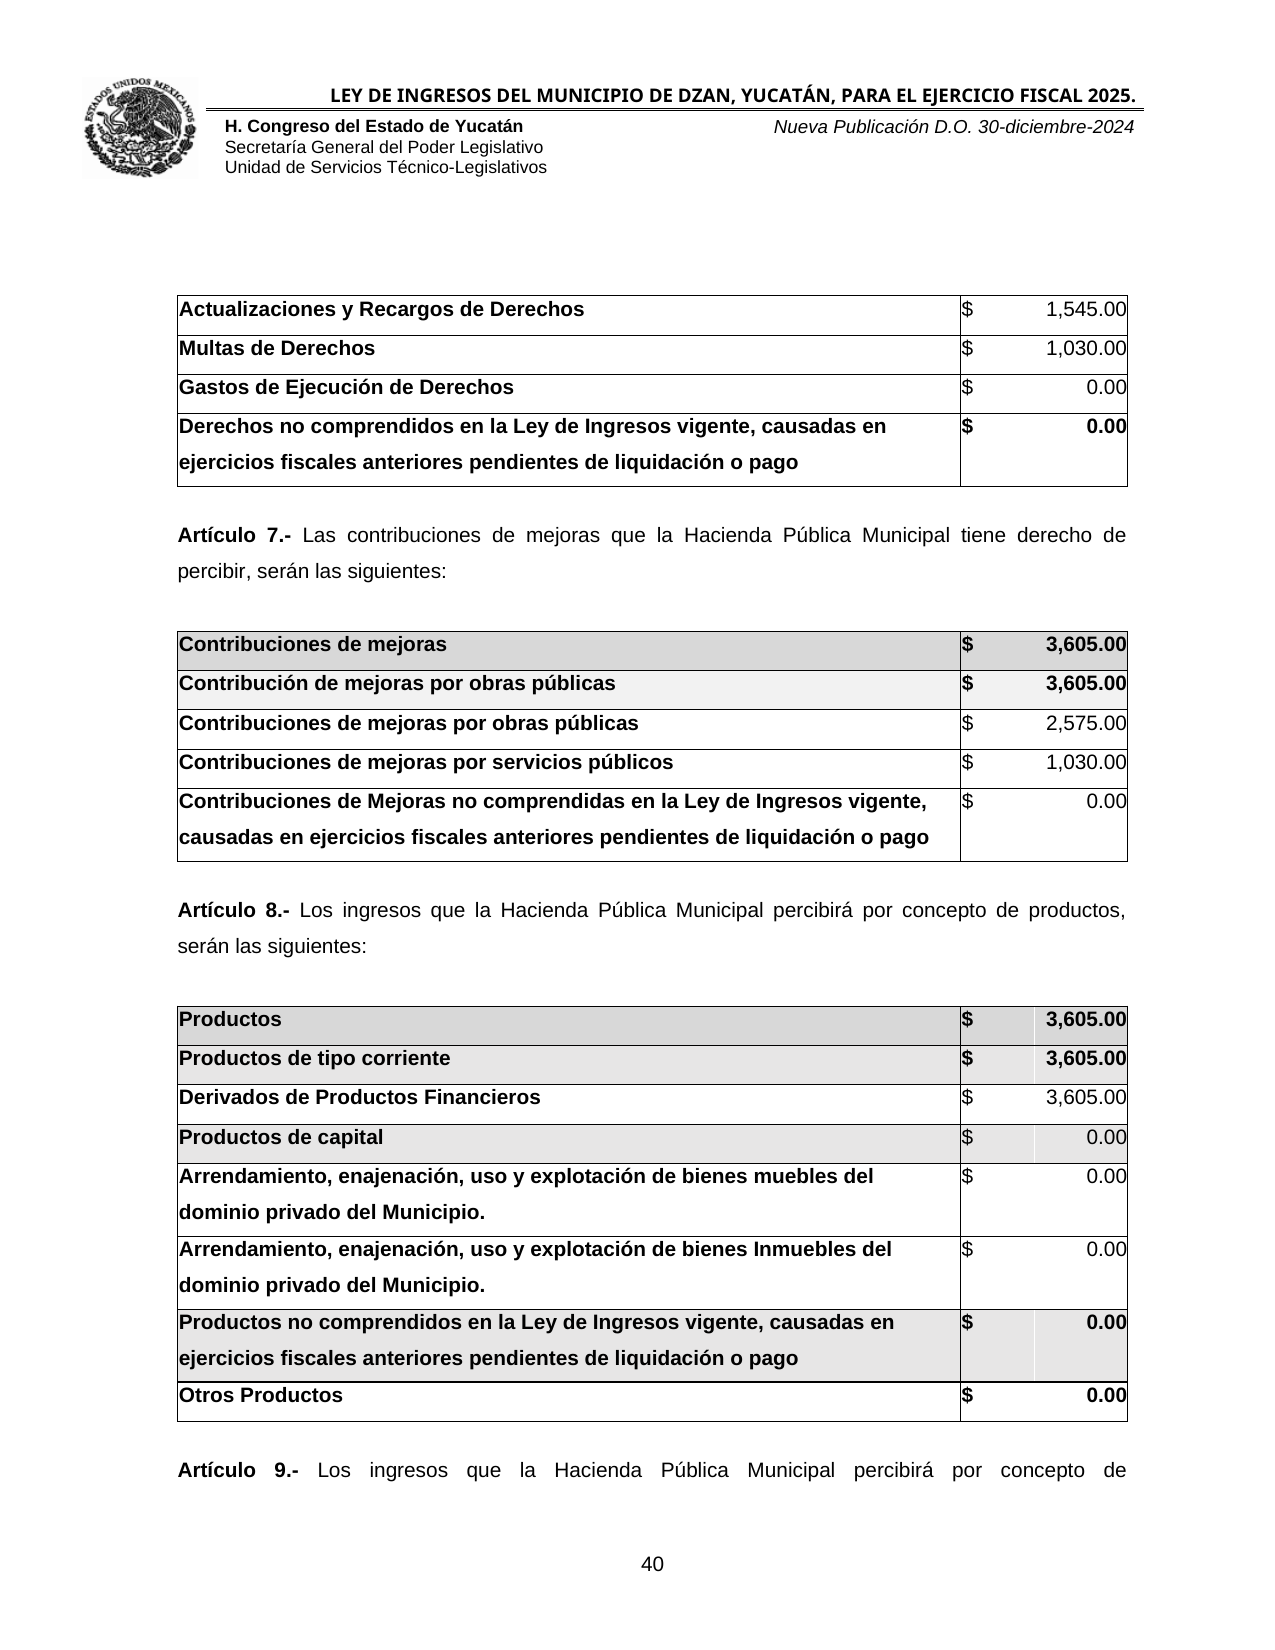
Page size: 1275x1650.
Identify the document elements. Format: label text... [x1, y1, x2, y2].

table_cell Contribución de mejoras por obras públicas [178, 671, 960, 709]
table_header 3,605.00 [1035, 1007, 1127, 1045]
table_cell 0.00 [1035, 1125, 1127, 1163]
table_cell $ [961, 750, 990, 788]
table_cell $ [961, 1125, 1034, 1163]
table_cell $ [961, 1310, 1034, 1381]
table_cell 3,605.00 [1035, 1046, 1127, 1084]
table_cell Productos de tipo corriente [178, 1046, 960, 1084]
table_header $ [961, 632, 990, 670]
table_cell 0.00 [1035, 1383, 1127, 1421]
table_cell 0.00 [1035, 1164, 1127, 1236]
table_cell 0.00 [994, 375, 1127, 413]
table_cell Multas de Derechos [178, 336, 960, 374]
table_cell $ [961, 1237, 1034, 1308]
table_cell $ [961, 789, 990, 861]
table_header Contribuciones de mejoras [178, 632, 960, 670]
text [177, 1458, 1127, 1482]
table_cell Arrendamiento, enajenación, uso y explotación de bienes Inmuebles del dominio privado del Municipio. [178, 1237, 960, 1308]
table_cell Derivados de Productos Financieros [178, 1085, 960, 1123]
table_cell 0.00 [994, 414, 1127, 486]
text Artículo 8.- Los ingresos que la Hacienda Pública Municipal percibirá por concepto de productos, serán las siguientes: [177, 898, 1127, 958]
table_cell Contribuciones de mejoras por servicios públicos [178, 750, 960, 788]
table_cell $ [961, 375, 994, 413]
table_cell $ [961, 296, 994, 334]
table_cell Otros Productos [178, 1383, 960, 1421]
table_cell $ [961, 1164, 1034, 1236]
table_cell $ [961, 710, 990, 749]
text Artículo 7.- Las contribuciones de mejoras que la Hacienda Pública Municipal tiene derecho de percibir, serán las siguientes: [177, 523, 1127, 583]
table_cell Contribuciones de Mejoras no comprendidas en la Ley de Ingresos vigente, causadas en ejercicios fiscales anteriores pendientes de liquidación o pago [178, 789, 960, 861]
table_cell 2,575.00 [990, 710, 1127, 749]
table_cell $ [961, 336, 994, 374]
table_cell 3,605.00 [1035, 1085, 1127, 1123]
table_cell $ [961, 1085, 1034, 1123]
table_cell Productos de capital [178, 1125, 960, 1163]
table_cell 0.00 [1035, 1310, 1127, 1381]
table_header $ [961, 1007, 1034, 1045]
table_cell 0.00 [1035, 1237, 1127, 1308]
table_cell $ [961, 414, 994, 486]
table_cell 0.00 [990, 789, 1127, 861]
table_cell 3,605.00 [990, 671, 1127, 709]
table_cell Derechos no comprendidos en la Ley de Ingresos vigente, causadas en ejercicios fiscales anteriores pendientes de liquidación o pago [178, 414, 960, 486]
table_cell Arrendamiento, enajenación, uso y explotación de bienes muebles del dominio privado del Municipio. [178, 1164, 960, 1236]
table_cell Actualizaciones y Recargos de Derechos [178, 296, 960, 334]
table_cell 1,030.00 [990, 750, 1127, 788]
table_cell Productos no comprendidos en la Ley de Ingresos vigente, causadas en ejercicios fiscales anteriores pendientes de liquidación o pago [178, 1310, 960, 1381]
table_header Productos [178, 1007, 960, 1045]
table_cell 1,030.00 [994, 336, 1127, 374]
table_cell $ [961, 671, 990, 709]
table_cell Gastos de Ejecución de Derechos [178, 375, 960, 413]
table_cell $ [961, 1046, 1034, 1084]
table_cell 1,545.00 [994, 296, 1127, 334]
table_cell Contribuciones de mejoras por obras públicas [178, 710, 960, 749]
table_cell $ [961, 1383, 1034, 1421]
table_header 3,605.00 [990, 632, 1127, 670]
